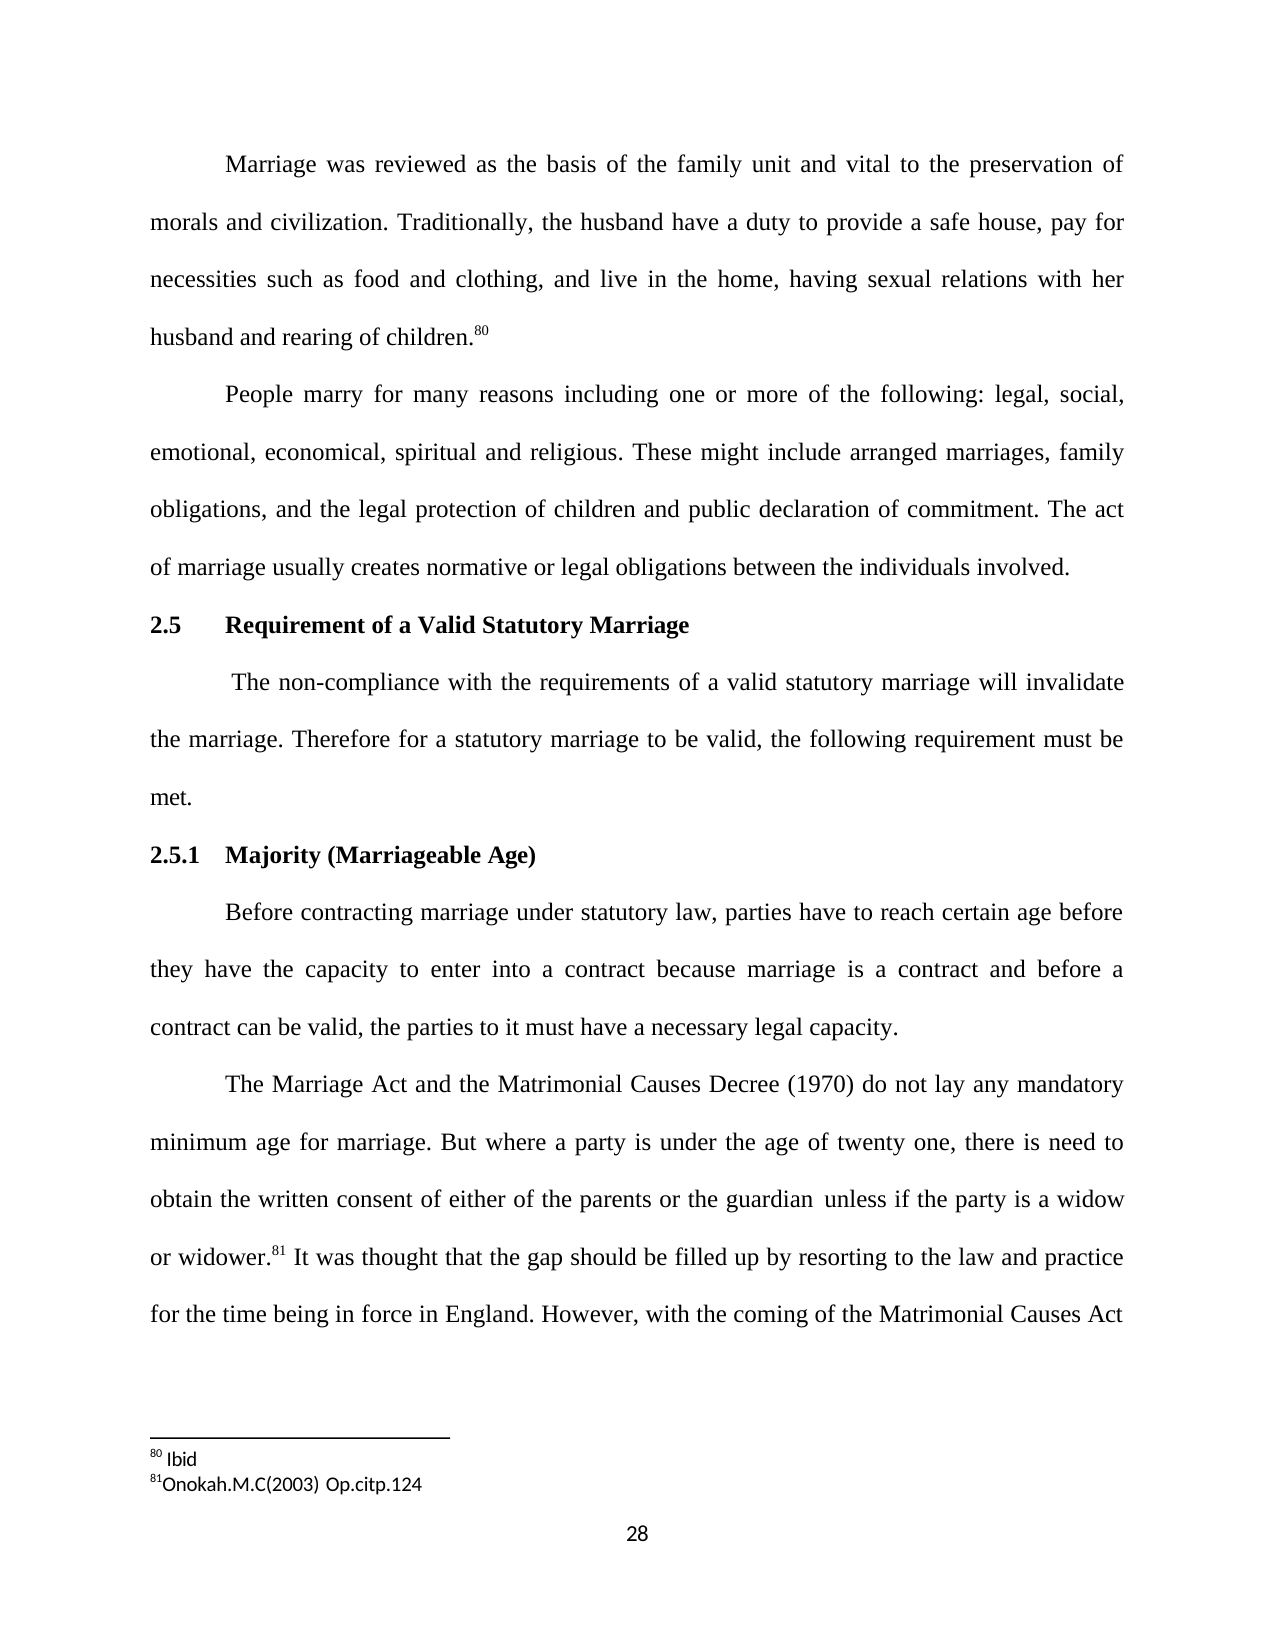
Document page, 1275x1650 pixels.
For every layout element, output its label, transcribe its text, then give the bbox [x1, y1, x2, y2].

subtitle Requirement of a Valid Statutory Marriage [150, 610, 1137, 638]
text People marry for many reasons including one or more of the following: legal, social, emotional, economical, spiritual and religious. These might include arranged marriages, family obligations, and the legal protection of children and public declaration of commitment. The act of marriage usually creates normative or legal obligations between the individuals involved. [150, 379, 1126, 580]
text Marriage was reviewed as the basis of the family unit and vital to the preservation of morals and civilization. Traditionally, the husband have a duty to provide a safe house, pay for necessities such as food and clothing, and live in the home, having sexual relations with her husband and rearing of children.80 [150, 149, 1125, 350]
text The non-compliance with the requirements of a valid statutory marriage will invalidate the marriage. Therefore for a statutory marriage to be valid, the following requirement must be met. [150, 667, 1126, 811]
text 80 Ibid [150, 1446, 1137, 1471]
text 81Onokah.M.C(2003) Op.citp.124 [150, 1471, 1137, 1496]
subtitle Majority (Marriageable Age) [150, 840, 1137, 868]
text Before contracting marriage under statutory law, parties have to reach certain age before they have the capacity to enter into a contract because marriage is a contract and before a contract can be valid, the parties to it must have a necessary legal capacity. [150, 897, 1124, 1041]
text The Marriage Act and the Matrimonial Causes Decree (1970) do not lay any mandatory minimum age for marriage. But where a party is under the age of twenty one, there is need to obtain the written consent of either of the parents or the guardian unless if the party is a widow or widower.81 It was thought that the gap should be filled up by resorting to the law and practice for the time being in force in England. However, with the coming of the Matrimonial Causes Act [150, 1069, 1126, 1328]
